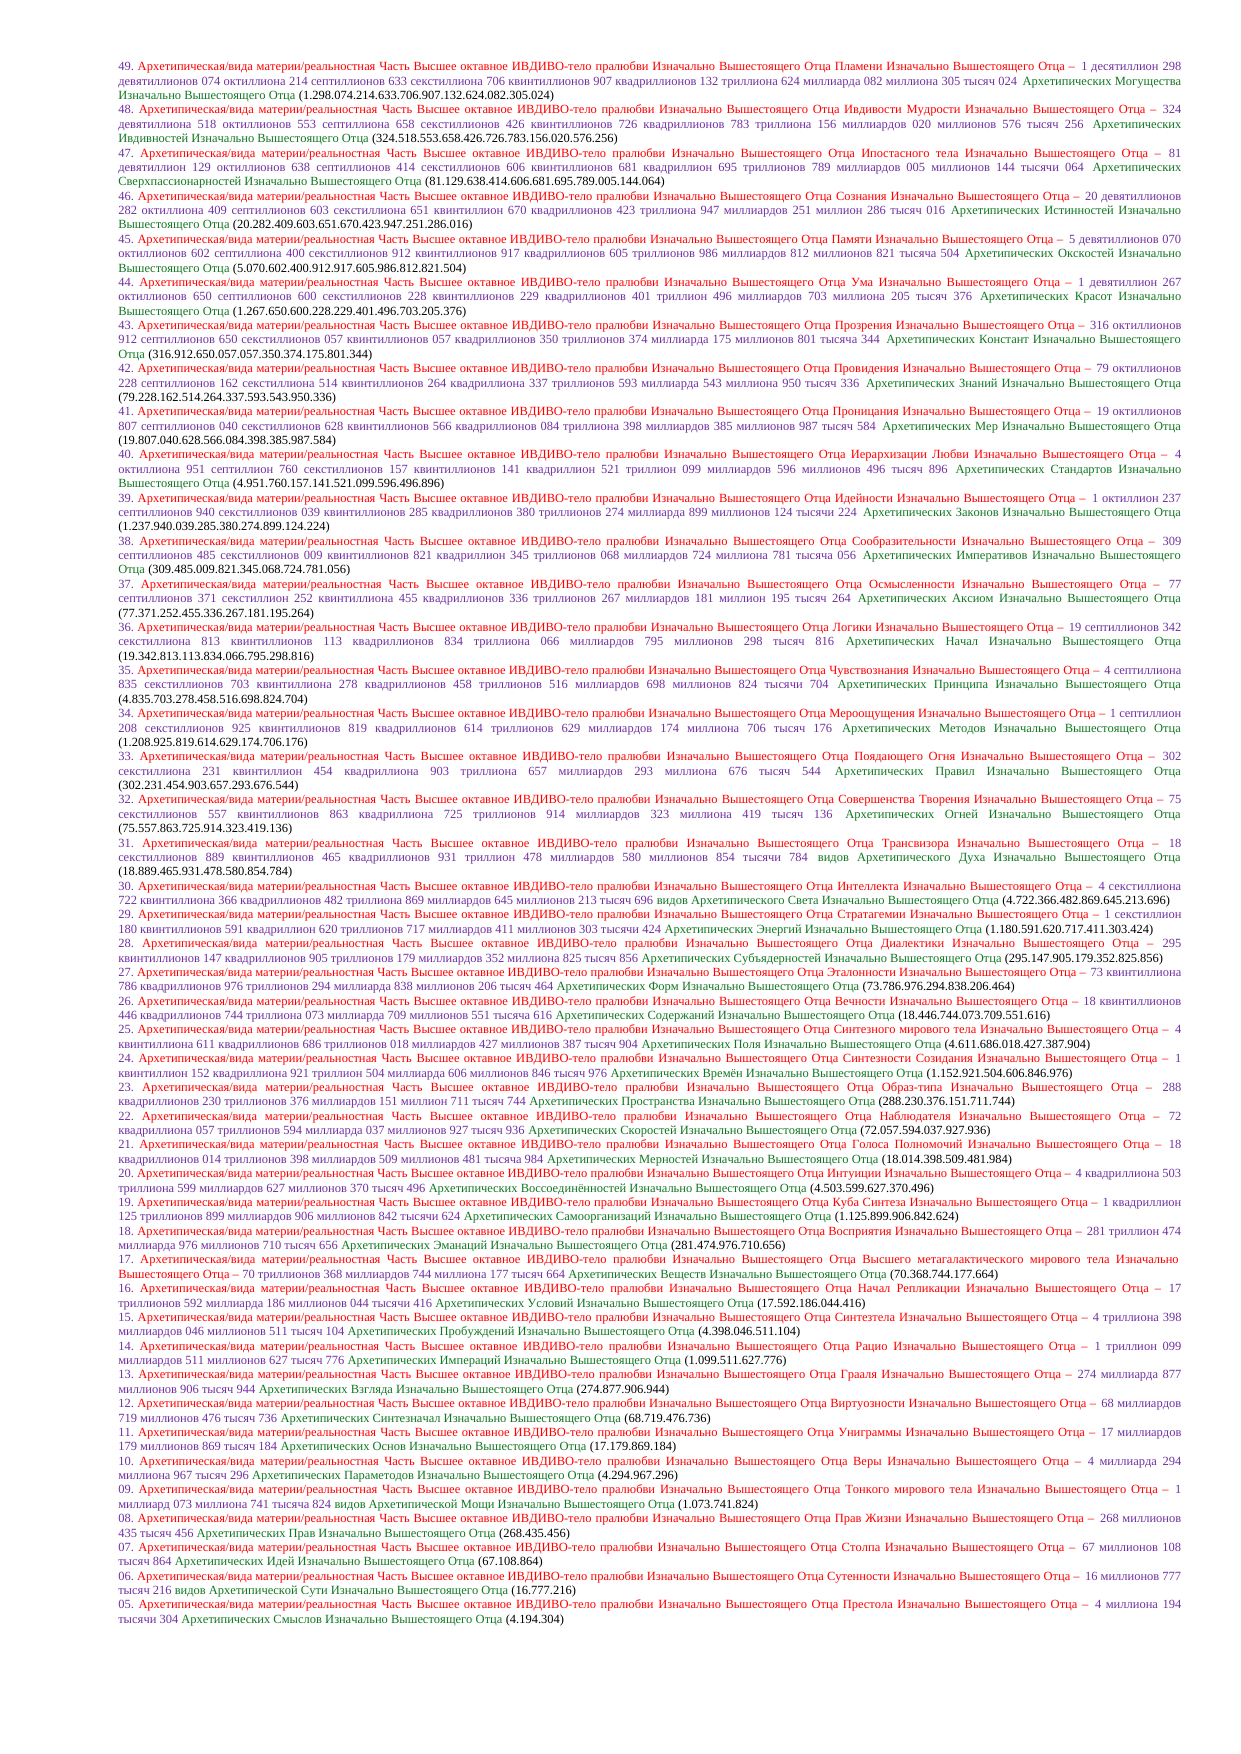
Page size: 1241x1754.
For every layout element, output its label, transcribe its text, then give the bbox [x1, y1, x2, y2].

text 22. Архетипическая/вида материи/реальностная Часть Высшее октавное ИВДИВО-тело пралюбви Изначально Вышестоящего Отца Наблюдателя Изначально Вышестоящего Отца – 72 квадриллиона 057 триллионов 594 миллиарда 037 миллионов 927 тысяч 936 Архетипических Скоростей Изначально Вышестоящего Отца (72.057.594.037.927.936) [118, 1108, 1181, 1137]
text 38. Архетипическая/вида материи/реальностная Часть Высшее октавное ИВДИВО-тело пралюбви Изначально Вышестоящего Отца Сообразительности Изначально Вышестоящего Отца – 309 септиллионов 485 секстиллионов 009 квинтиллионов 821 квадриллион 345 триллионов 068 миллиардов 724 миллиона 781 тысяча 056 Архетипических Императивов Изначально Вышестоящего Отца (309.485.009.821.345.068.724.781.056) [118, 533, 1181, 577]
text 33. Архетипическая/вида материи/реальностная Часть Высшее октавное ИВДИВО-тело пралюбви Изначально Вышестоящего Отца Поядающего Огня Изначально Вышестоящего Отца – 302 секстиллиона 231 квинтиллион 454 квадриллиона 903 триллиона 657 миллиардов 293 миллиона 676 тысяч 544 Архетипических Правил Изначально Вышестоящего Отца (302.231.454.903.657.293.676.544) [118, 749, 1181, 792]
text 42. Архетипическая/вида материи/реальностная Часть Высшее октавное ИВДИВО-тело пралюбви Изначально Вышестоящего Отца Провидения Изначально Вышестоящего Отца – 79 октиллионов 228 септиллионов 162 секстиллиона 514 квинтиллионов 264 квадриллиона 337 триллионов 593 миллиарда 543 миллиона 950 тысяч 336 Архетипических Знаний Изначально Вышестоящего Отца (79.228.162.514.264.337.593.543.950.336) [118, 361, 1181, 404]
text 20. Архетипическая/вида материи/реальностная Часть Высшее октавное ИВДИВО-тело пралюбви Изначально Вышестоящего Отца Интуиции Изначально Вышестоящего Отца – 4 квадриллиона 503 триллиона 599 миллиардов 627 миллионов 370 тысяч 496 Архетипических Воссоединённостей Изначально Вышестоящего Отца (4.503.599.627.370.496) [118, 1166, 1181, 1195]
text 12. Архетипическая/вида материи/реальностная Часть Высшее октавное ИВДИВО-тело пралюбви Изначально Вышестоящего Отца Виртуозности Изначально Вышестоящего Отца – 68 миллиардов 719 миллионов 476 тысяч 736 Архетипических Синтезначал Изначально Вышестоящего Отца (68.719.476.736) [118, 1396, 1181, 1425]
text 39. Архетипическая/вида материи/реальностная Часть Высшее октавное ИВДИВО-тело пралюбви Изначально Вышестоящего Отца Идейности Изначально Вышестоящего Отца – 1 октиллион 237 септиллионов 940 секстиллионов 039 квинтиллионов 285 квадриллионов 380 триллионов 274 миллиарда 899 миллионов 124 тысячи 224 Архетипических Законов Изначально Вышестоящего Отца (1.237.940.039.285.380.274.899.124.224) [118, 490, 1181, 533]
text 06. Архетипическая/вида материи/реальностная Часть Высшее октавное ИВДИВО-тело пралюбви Изначально Вышестоящего Отца Сутенности Изначально Вышестоящего Отца – 16 миллионов 777 тысяч 216 видов Архетипической Сути Изначально Вышестоящего Отца (16.777.216) [118, 1568, 1181, 1597]
text 35. Архетипическая/вида материи/реальностная Часть Высшее октавное ИВДИВО-тело пралюбви Изначально Вышестоящего Отца Чувствознания Изначально Вышестоящего Отца – 4 септиллиона 835 секстиллионов 703 квинтиллиона 278 квадриллионов 458 триллионов 516 миллиардов 698 миллионов 824 тысячи 704 Архетипических Принципа Изначально Вышестоящего Отца (4.835.703.278.458.516.698.824.704) [118, 663, 1181, 706]
text 05. Архетипическая/вида материи/реальностная Часть Высшее октавное ИВДИВО-тело пралюбви Изначально Вышестоящего Отца Престола Изначально Вышестоящего Отца – 4 миллиона 194 тысячи 304 Архетипических Смыслов Изначально Вышестоящего Отца (4.194.304) [118, 1597, 1181, 1626]
text 19. Архетипическая/вида материи/реальностная Часть Высшее октавное ИВДИВО-тело пралюбви Изначально Вышестоящего Отца Куба Синтеза Изначально Вышестоящего Отца – 1 квадриллион 125 триллионов 899 миллиардов 906 миллионов 842 тысячи 624 Архетипических Самоорганизаций Изначально Вышестоящего Отца (1.125.899.906.842.624) [118, 1195, 1181, 1223]
text 07. Архетипическая/вида материи/реальностная Часть Высшее октавное ИВДИВО-тело пралюбви Изначально Вышестоящего Отца Столпа Изначально Вышестоящего Отца – 67 миллионов 108 тысяч 864 Архетипических Идей Изначально Вышестоящего Отца (67.108.864) [118, 1540, 1181, 1568]
text 36. Архетипическая/вида материи/реальностная Часть Высшее октавное ИВДИВО-тело пралюбви Изначально Вышестоящего Отца Логики Изначально Вышестоящего Отца – 19 септиллионов 342 секстиллиона 813 квинтиллионов 113 квадриллионов 834 триллиона 066 миллиардов 795 миллионов 298 тысяч 816 Архетипических Начал Изначально Вышестоящего Отца (19.342.813.113.834.066.795.298.816) [118, 620, 1181, 663]
text 32. Архетипическая/вида материи/реальностная Часть Высшее октавное ИВДИВО-тело пралюбви Изначально Вышестоящего Отца Совершенства Творения Изначально Вышестоящего Отца – 75 секстиллионов 557 квинтиллионов 863 квадриллиона 725 триллионов 914 миллиардов 323 миллиона 419 тысяч 136 Архетипических Огней Изначально Вышестоящего Отца (75.557.863.725.914.323.419.136) [118, 792, 1181, 835]
text 25. Архетипическая/вида материи/реальностная Часть Высшее октавное ИВДИВО-тело пралюбви Изначально Вышестоящего Отца Синтезного мирового тела Изначально Вышестоящего Отца – 4 квинтиллиона 611 квадриллионов 686 триллионов 018 миллиардов 427 миллионов 387 тысяч 904 Архетипических Поля Изначально Вышестоящего Отца (4.611.686.018.427.387.904) [118, 1022, 1181, 1051]
text 27. Архетипическая/вида материи/реальностная Часть Высшее октавное ИВДИВО-тело пралюбви Изначально Вышестоящего Отца Эталонности Изначально Вышестоящего Отца – 73 квинтиллиона 786 квадриллионов 976 триллионов 294 миллиарда 838 миллионов 206 тысяч 464 Архетипических Форм Изначально Вышестоящего Отца (73.786.976.294.838.206.464) [118, 965, 1181, 993]
text 31. Архетипическая/вида материи/реальностная Часть Высшее октавное ИВДИВО-тело пралюбви Изначально Вышестоящего Отца Трансвизора Изначально Вышестоящего Отца – 18 секстиллионов 889 квинтиллионов 465 квадриллионов 931 триллион 478 миллиардов 580 миллионов 854 тысячи 784 видов Архетипического Духа Изначально Вышестоящего Отца (18.889.465.931.478.580.854.784) [118, 835, 1181, 878]
text 41. Архетипическая/вида материи/реальностная Часть Высшее октавное ИВДИВО-тело пралюбви Изначально Вышестоящего Отца Проницания Изначально Вышестоящего Отца – 19 октиллионов 807 септиллионов 040 секстиллионов 628 квинтиллионов 566 квадриллионов 084 триллиона 398 миллиардов 385 миллионов 987 тысяч 584 Архетипических Мер Изначально Вышестоящего Отца (19.807.040.628.566.084.398.385.987.584) [118, 404, 1181, 447]
text 09. Архетипическая/вида материи/реальностная Часть Высшее октавное ИВДИВО-тело пралюбви Изначально Вышестоящего Отца Тонкого мирового тела Изначально Вышестоящего Отца – 1 миллиард 073 миллиона 741 тысяча 824 видов Архетипической Мощи Изначально Вышестоящего Отца (1.073.741.824) [118, 1482, 1181, 1511]
text 44. Архетипическая/вида материи/реальностная Часть Высшее октавное ИВДИВО-тело пралюбви Изначально Вышестоящего Отца Ума Изначально Вышестоящего Отца – 1 девятиллион 267 октиллионов 650 септиллионов 600 секстиллионов 228 квинтиллионов 229 квадриллионов 401 триллион 496 миллиардов 703 миллиона 205 тысяч 376 Архетипических Красот Изначально Вышестоящего Отца (1.267.650.600.228.229.401.496.703.205.376) [118, 275, 1181, 318]
text 47. Архетипическая/вида материи/реальностная Часть Высшее октавное ИВДИВО-тело пралюбви Изначально Вышестоящего Отца Ипостасного тела Изначально Вышестоящего Отца – 81 девятиллион 129 октиллионов 638 септиллионов 414 секстиллионов 606 квинтиллионов 681 квадриллион 695 триллионов 789 миллиардов 005 миллионов 144 тысячи 064 Архетипических Сверхпассионарностей Изначально Вышестоящего Отца (81.129.638.414.606.681.695.789.005.144.064) [118, 145, 1181, 188]
text 17. Архетипическая/вида материи/реальностная Часть Высшее октавное ИВДИВО-тело пралюбви Изначально Вышестоящего Отца Высшего метагалактического мирового тела Изначально Вышестоящего Отца – 70 триллионов 368 миллиардов 744 миллиона 177 тысяч 664 Архетипических Веществ Изначально Вышестоящего Отца (70.368.744.177.664) [118, 1252, 1181, 1281]
text 13. Архетипическая/вида материи/реальностная Часть Высшее октавное ИВДИВО-тело пралюбви Изначально Вышестоящего Отца Грааля Изначально Вышестоящего Отца – 274 миллиарда 877 миллионов 906 тысяч 944 Архетипических Взгляда Изначально Вышестоящего Отца (274.877.906.944) [118, 1367, 1181, 1396]
text 18. Архетипическая/вида материи/реальностная Часть Высшее октавное ИВДИВО-тело пралюбви Изначально Вышестоящего Отца Восприятия Изначально Вышестоящего Отца – 281 триллион 474 миллиарда 976 миллионов 710 тысяч 656 Архетипических Эманаций Изначально Вышестоящего Отца (281.474.976.710.656) [118, 1223, 1181, 1252]
text 45. Архетипическая/вида материи/реальностная Часть Высшее октавное ИВДИВО-тело пралюбви Изначально Вышестоящего Отца Памяти Изначально Вышестоящего Отца – 5 девятиллионов 070 октиллионов 602 септиллиона 400 секстиллионов 912 квинтиллионов 917 квадриллионов 605 триллионов 986 миллиардов 812 миллионов 821 тысяча 504 Архетипических Окскостей Изначально Вышестоящего Отца (5.070.602.400.912.917.605.986.812.821.504) [118, 232, 1181, 275]
text 37. Архетипическая/вида материи/реальностная Часть Высшее октавное ИВДИВО-тело пралюбви Изначально Вышестоящего Отца Осмысленности Изначально Вышестоящего Отца – 77 септиллионов 371 секстиллион 252 квинтиллиона 455 квадриллионов 336 триллионов 267 миллиардов 181 миллион 195 тысяч 264 Архетипических Аксиом Изначально Вышестоящего Отца (77.371.252.455.336.267.181.195.264) [118, 577, 1181, 620]
text 49. Архетипическая/вида материи/реальностная Часть Высшее октавное ИВДИВО-тело пралюбви Изначально Вышестоящего Отца Пламени Изначально Вышестоящего Отца – 1 десятиллион 298 девятиллионов 074 октиллиона 214 септиллионов 633 секстиллиона 706 квинтиллионов 907 квадриллионов 132 триллиона 624 миллиарда 082 миллиона 305 тысяч 024 Архетипических Могущества Изначально Вышестоящего Отца (1.298.074.214.633.706.907.132.624.082.305.024) [118, 59, 1181, 102]
text 23. Архетипическая/вида материи/реальностная Часть Высшее октавное ИВДИВО-тело пралюбви Изначально Вышестоящего Отца Образ-типа Изначально Вышестоящего Отца – 288 квадриллионов 230 триллионов 376 миллиардов 151 миллион 711 тысяч 744 Архетипических Пространства Изначально Вышестоящего Отца (288.230.376.151.711.744) [118, 1080, 1181, 1108]
text 26. Архетипическая/вида материи/реальностная Часть Высшее октавное ИВДИВО-тело пралюбви Изначально Вышестоящего Отца Вечности Изначально Вышестоящего Отца – 18 квинтиллионов 446 квадриллионов 744 триллиона 073 миллиарда 709 миллионов 551 тысяча 616 Архетипических Содержаний Изначально Вышестоящего Отца (18.446.744.073.709.551.616) [118, 993, 1181, 1022]
text 48. Архетипическая/вида материи/реальностная Часть Высшее октавное ИВДИВО-тело пралюбви Изначально Вышестоящего Отца Ивдивости Мудрости Изначально Вышестоящего Отца – 324 девятиллиона 518 октиллионов 553 септиллиона 658 секстиллионов 426 квинтиллионов 726 квадриллионов 783 триллиона 156 миллиардов 020 миллионов 576 тысяч 256 Архетипических Ивдивностей Изначально Вышестоящего Отца (324.518.553.658.426.726.783.156.020.576.256) [118, 102, 1181, 145]
text 24. Архетипическая/вида материи/реальностная Часть Высшее октавное ИВДИВО-тело пралюбви Изначально Вышестоящего Отца Синтезности Созидания Изначально Вышестоящего Отца – 1 квинтиллион 152 квадриллиона 921 триллион 504 миллиарда 606 миллионов 846 тысяч 976 Архетипических Времён Изначально Вышестоящего Отца (1.152.921.504.606.846.976) [118, 1051, 1181, 1080]
text 15. Архетипическая/вида материи/реальностная Часть Высшее октавное ИВДИВО-тело пралюбви Изначально Вышестоящего Отца Синтезтела Изначально Вышестоящего Отца – 4 триллиона 398 миллиардов 046 миллионов 511 тысяч 104 Архетипических Пробуждений Изначально Вышестоящего Отца (4.398.046.511.104) [118, 1310, 1181, 1338]
text 14. Архетипическая/вида материи/реальностная Часть Высшее октавное ИВДИВО-тело пралюбви Изначально Вышестоящего Отца Рацио Изначально Вышестоящего Отца – 1 триллион 099 миллиардов 511 миллионов 627 тысяч 776 Архетипических Импераций Изначально Вышестоящего Отца (1.099.511.627.776) [118, 1338, 1181, 1367]
text 30. Архетипическая/вида материи/реальностная Часть Высшее октавное ИВДИВО-тело пралюбви Изначально Вышестоящего Отца Интеллекта Изначально Вышестоящего Отца – 4 секстиллиона 722 квинтиллиона 366 квадриллионов 482 триллиона 869 миллиардов 645 миллионов 213 тысяч 696 видов Архетипического Света Изначально Вышестоящего Отца (4.722.366.482.869.645.213.696) [118, 878, 1181, 907]
text 21. Архетипическая/вида материи/реальностная Часть Высшее октавное ИВДИВО-тело пралюбви Изначально Вышестоящего Отца Голоса Полномочий Изначально Вышестоящего Отца – 18 квадриллионов 014 триллионов 398 миллиардов 509 миллионов 481 тысяча 984 Архетипических Мерностей Изначально Вышестоящего Отца (18.014.398.509.481.984) [118, 1137, 1181, 1166]
text 08. Архетипическая/вида материи/реальностная Часть Высшее октавное ИВДИВО-тело пралюбви Изначально Вышестоящего Отца Прав Жизни Изначально Вышестоящего Отца – 268 миллионов 435 тысяч 456 Архетипических Прав Изначально Вышестоящего Отца (268.435.456) [118, 1511, 1181, 1540]
text 29. Архетипическая/вида материи/реальностная Часть Высшее октавное ИВДИВО-тело пралюбви Изначально Вышестоящего Отца Стратагемии Изначально Вышестоящего Отца – 1 секстиллион 180 квинтиллионов 591 квадриллион 620 триллионов 717 миллиардов 411 миллионов 303 тысячи 424 Архетипических Энергий Изначально Вышестоящего Отца (1.180.591.620.717.411.303.424) [118, 907, 1181, 936]
text 16. Архетипическая/вида материи/реальностная Часть Высшее октавное ИВДИВО-тело пралюбви Изначально Вышестоящего Отца Начал Репликации Изначально Вышестоящего Отца – 17 триллионов 592 миллиарда 186 миллионов 044 тысячи 416 Архетипических Условий Изначально Вышестоящего Отца (17.592.186.044.416) [118, 1281, 1181, 1310]
text 10. Архетипическая/вида материи/реальностная Часть Высшее октавное ИВДИВО-тело пралюбви Изначально Вышестоящего Отца Веры Изначально Вышестоящего Отца – 4 миллиарда 294 миллиона 967 тысяч 296 Архетипических Параметодов Изначально Вышестоящего Отца (4.294.967.296) [118, 1453, 1181, 1482]
text 46. Архетипическая/вида материи/реальностная Часть Высшее октавное ИВДИВО-тело пралюбви Изначально Вышестоящего Отца Сознания Изначально Вышестоящего Отца – 20 девятиллионов 282 октиллиона 409 септиллионов 603 секстиллиона 651 квинтиллион 670 квадриллионов 423 триллиона 947 миллиардов 251 миллион 286 тысяч 016 Архетипических Истинностей Изначально Вышестоящего Отца (20.282.409.603.651.670.423.947.251.286.016) [118, 188, 1181, 232]
text 11. Архетипическая/вида материи/реальностная Часть Высшее октавное ИВДИВО-тело пралюбви Изначально Вышестоящего Отца Униграммы Изначально Вышестоящего Отца – 17 миллиардов 179 миллионов 869 тысяч 184 Архетипических Основ Изначально Вышестоящего Отца (17.179.869.184) [118, 1425, 1181, 1453]
text 28. Архетипическая/вида материи/реальностная Часть Высшее октавное ИВДИВО-тело пралюбви Изначально Вышестоящего Отца Диалектики Изначально Вышестоящего Отца – 295 квинтиллионов 147 квадриллионов 905 триллионов 179 миллиардов 352 миллиона 825 тысяч 856 Архетипических Субъядерностей Изначально Вышестоящего Отца (295.147.905.179.352.825.856) [118, 936, 1181, 965]
text 34. Архетипическая/вида материи/реальностная Часть Высшее октавное ИВДИВО-тело пралюбви Изначально Вышестоящего Отца Мероощущения Изначально Вышестоящего Отца – 1 септиллион 208 секстиллионов 925 квинтиллионов 819 квадриллионов 614 триллионов 629 миллиардов 174 миллиона 706 тысяч 176 Архетипических Методов Изначально Вышестоящего Отца (1.208.925.819.614.629.174.706.176) [118, 706, 1181, 749]
text 43. Архетипическая/вида материи/реальностная Часть Высшее октавное ИВДИВО-тело пралюбви Изначально Вышестоящего Отца Прозрения Изначально Вышестоящего Отца – 316 октиллионов 912 септиллионов 650 секстиллионов 057 квинтиллионов 057 квадриллионов 350 триллионов 374 миллиарда 175 миллионов 801 тысяча 344 Архетипических Констант Изначально Вышестоящего Отца (316.912.650.057.057.350.374.175.801.344) [118, 318, 1181, 361]
text 40. Архетипическая/вида материи/реальностная Часть Высшее октавное ИВДИВО-тело пралюбви Изначально Вышестоящего Отца Иерархизации Любви Изначально Вышестоящего Отца – 4 октиллиона 951 септиллион 760 секстиллионов 157 квинтиллионов 141 квадриллион 521 триллион 099 миллиардов 596 миллионов 496 тысяч 896 Архетипических Стандартов Изначально Вышестоящего Отца (4.951.760.157.141.521.099.596.496.896) [118, 447, 1181, 490]
